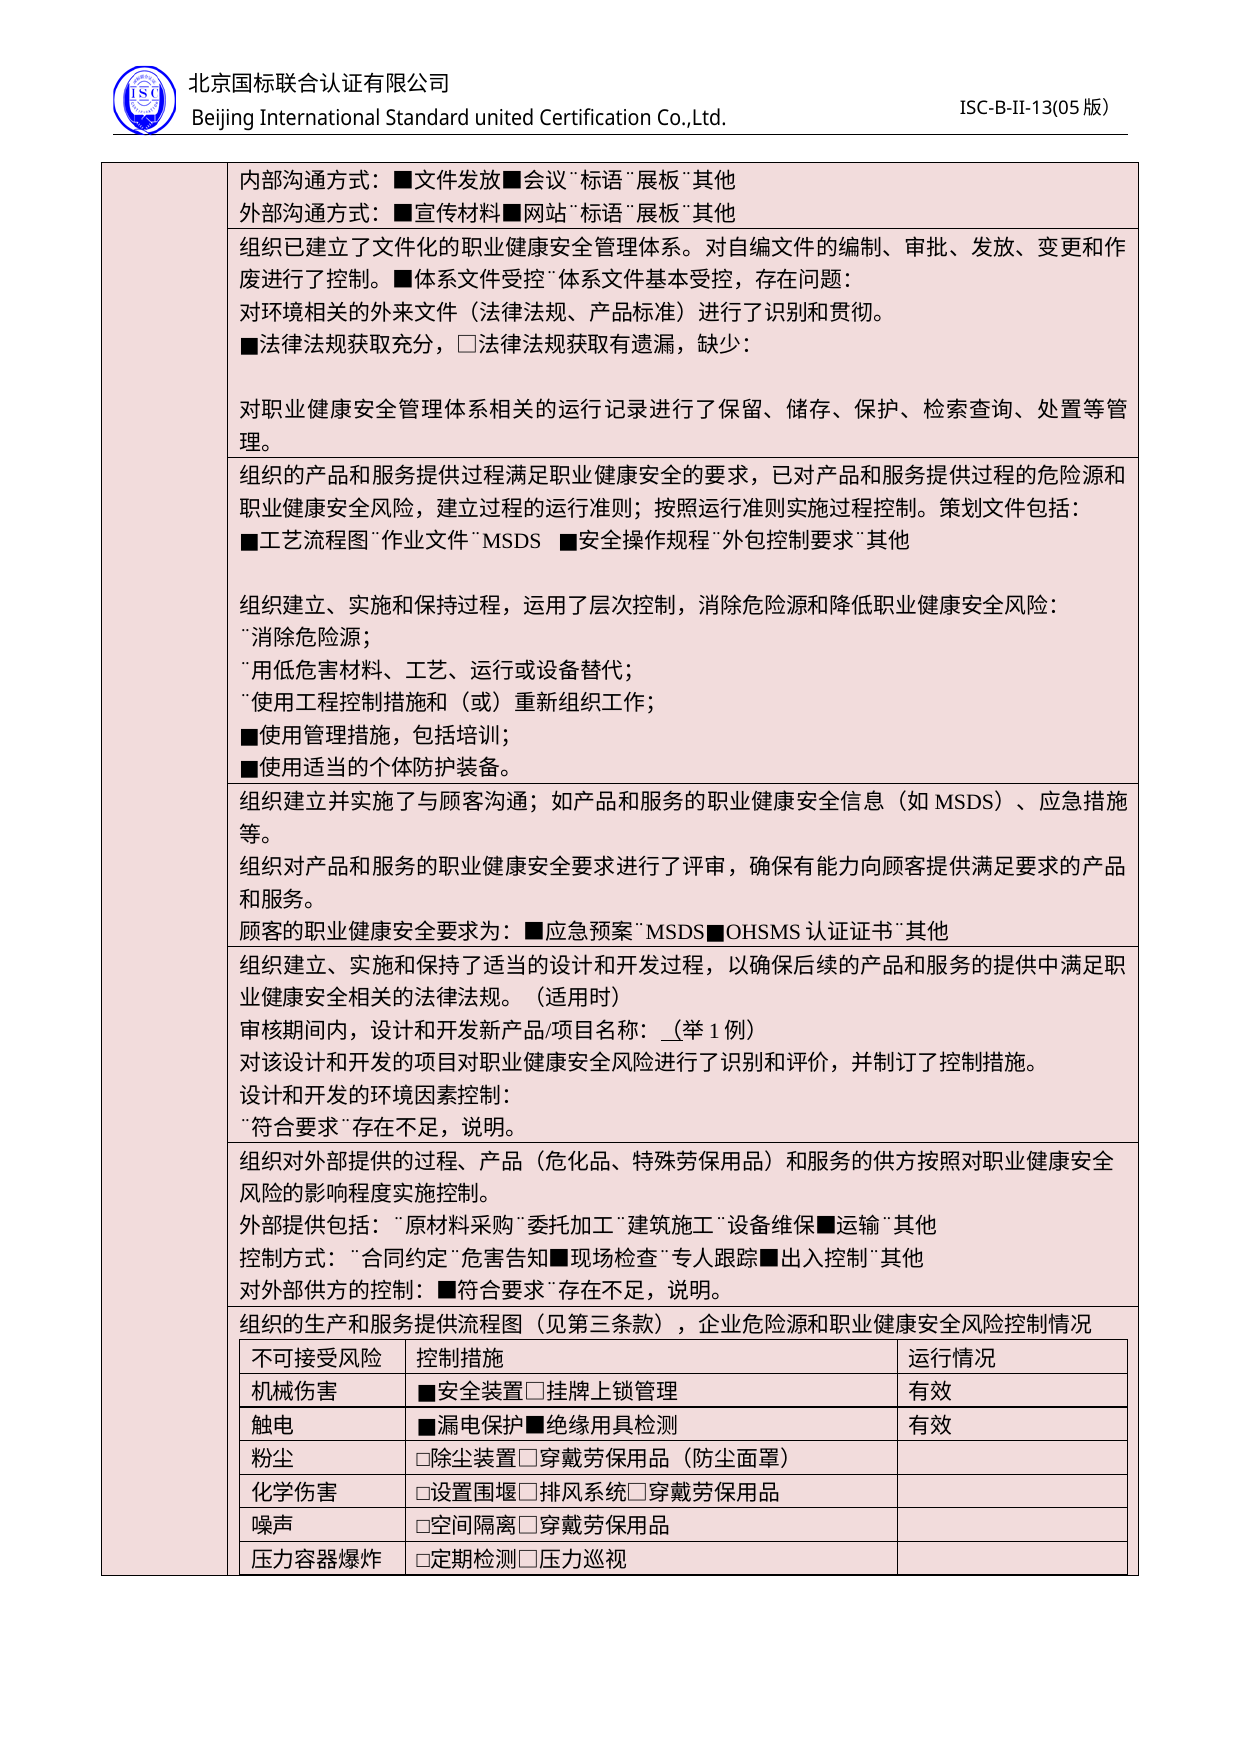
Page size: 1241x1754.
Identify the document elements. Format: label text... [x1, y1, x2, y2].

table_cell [228, 1307, 1138, 1575]
table_cell 组织建立并实施了与顾客沟通；如产品和服务的职业健康安全信息（如MSDS）、应急措施等。 组织对产品和服务的职业健康安全要求进行了评审，确保有能力向顾客提供满足要求的产品和服务。 顾客的职业健康安全要求为：■应急预案¨MSDS■OHSMS认证证书¨其他 [228, 784, 1138, 946]
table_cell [228, 163, 1138, 228]
picture [112, 65, 176, 134]
table_cell 组织已建立了文件化的职业健康安全管理体系。对自编文件的编制、审批、发放、变更和作废进行了控制。■体系文件受控¨体系文件基本受控，存在问题： 对环境相关的外来文件（法律法规、产品标准）进行了识别和贯彻。 ■法律法规获取充分，□法律法规获取有遗漏，缺少： 对职业健康安全管理体系相关的运行记录进行了保留、储存、保护、检索查询、处置等管理。 [228, 229, 1138, 457]
table_cell 组织的产品和服务提供过程满足职业健康安全的要求，已对产品和服务提供过程的危险源和职业健康安全风险，建立过程的运行准则；按照运行准则实施过程控制。策划文件包括： ■工艺流程图¨作业文件¨MSDS ■安全操作规程¨外包控制要求¨其他 组织建立、实施和保持过程，运用了层次控制，消除危险源和降低职业健康安全风险： ¨消除危险源； ¨用低危害材料、工艺、运行或设备替代； ¨使用工程控制措施和（或）重新组织工作； ■使用管理措施，包括培训； ■使用适当的个体防护装备。 [228, 458, 1138, 783]
table_cell 组织对外部提供的过程、产品（危化品、特殊劳保用品）和服务的供方按照对职业健康安全风险的影响程度实施控制。 外部提供包括：¨原材料采购¨委托加工¨建筑施工¨设备维保■运输¨其他 控制方式：¨合同约定¨危害告知■现场检查¨专人跟踪■出入控制¨其他 对外部供方的控制：■符合要求¨存在不足，说明。 [228, 1143, 1138, 1306]
table_cell 组织建立、实施和保持了适当的设计和开发过程，以确保后续的产品和服务的提供中满足职业健康安全相关的法律法规。（适用时） 审核期间内，设计和开发新产品/项目名称：（举1例） 对该设计和开发的项目对职业健康安全风险进行了识别和评价，并制订了控制措施。 设计和开发的环境因素控制： ¨符合要求¨存在不足，说明。 [228, 947, 1138, 1142]
